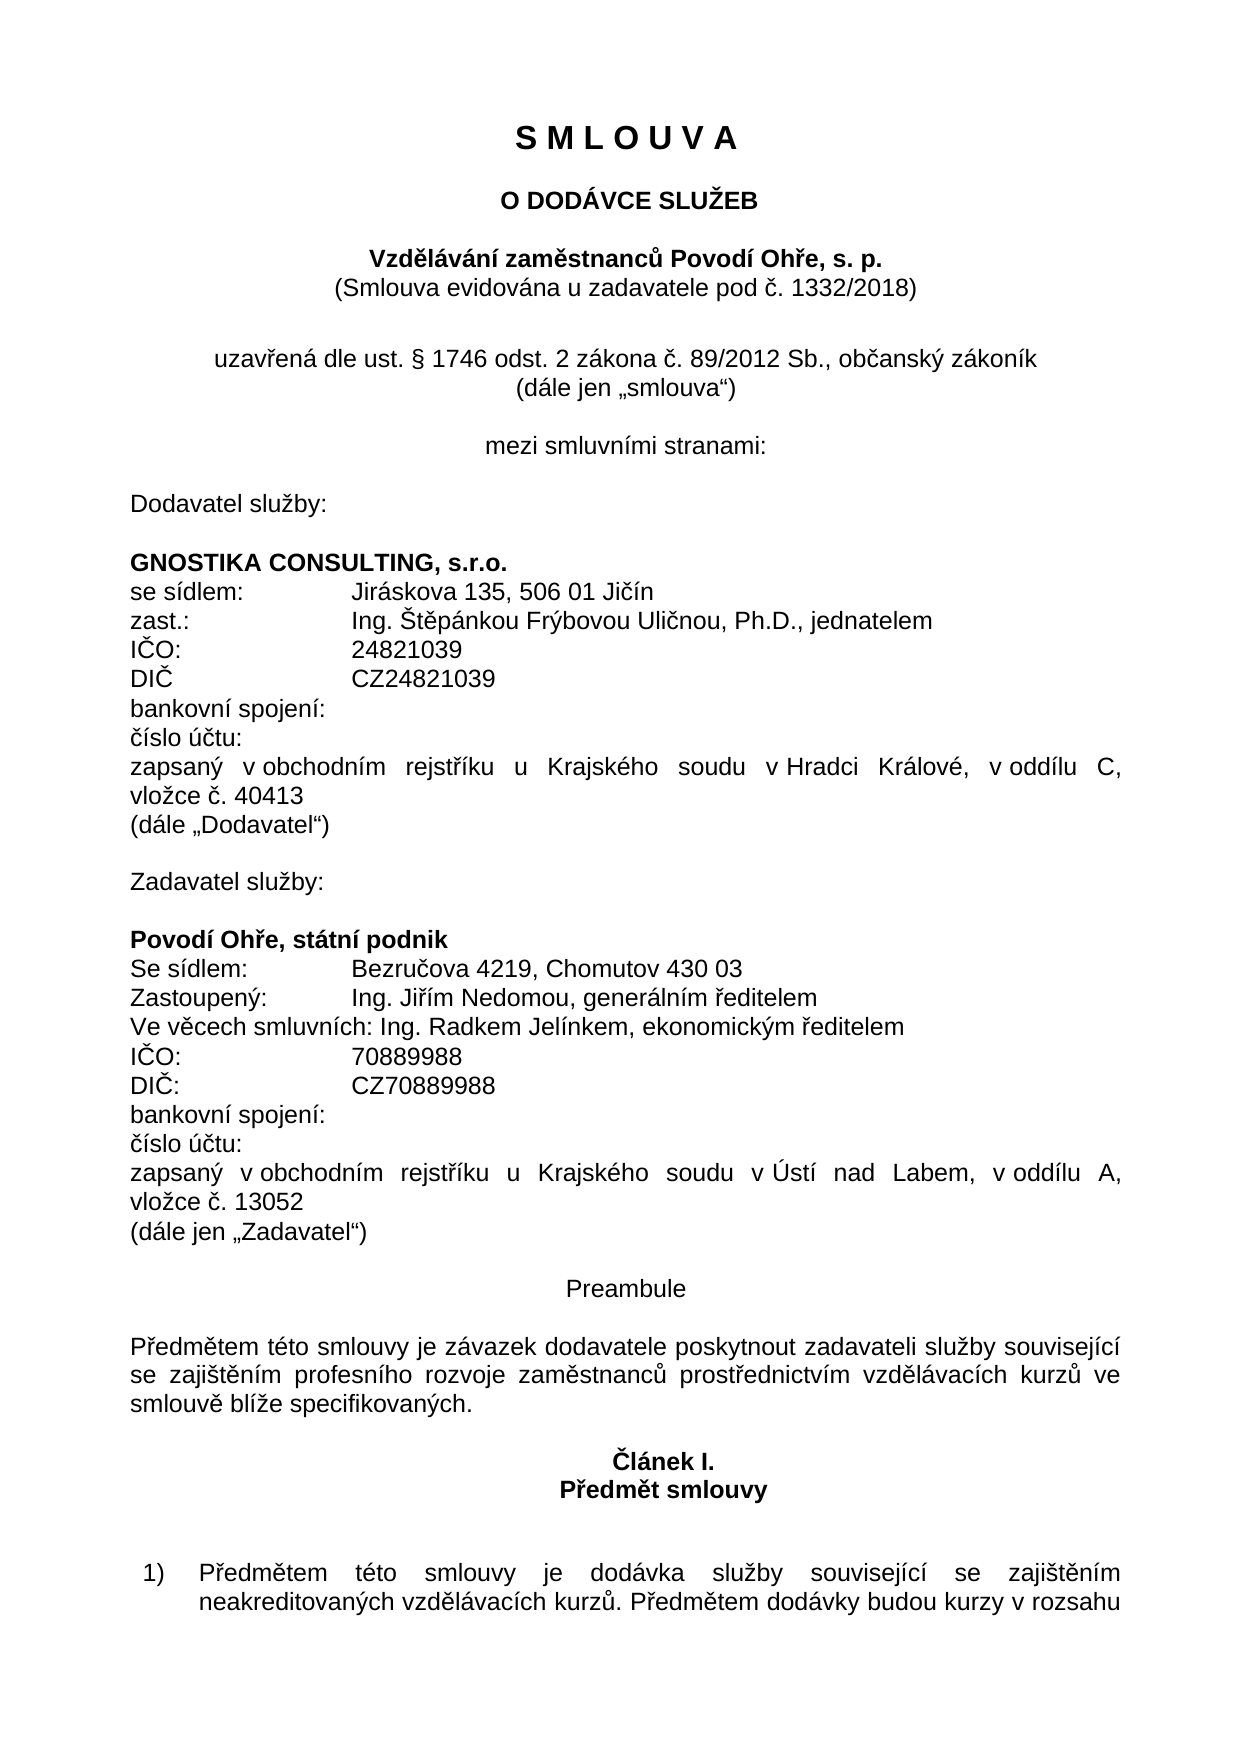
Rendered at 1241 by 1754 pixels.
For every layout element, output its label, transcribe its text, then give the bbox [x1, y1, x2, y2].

text uzavřená dle ust. § 1746 odst. 2 zákona č. 89/2012 Sb., občanský zákoník [130, 343, 1122, 372]
text zapsaný v obchodním rejstříku u Krajského soudu v Hradci Králové, v oddílu C, vložce č. 40413 [130, 752, 1122, 810]
text Dodavatel služby: [130, 489, 1122, 518]
text Zastoupený: Ing. Jiřím Nedomou, generálním ředitelem [130, 983, 1122, 1012]
text O DODÁVCE SLUŽEB [130, 186, 1122, 215]
text číslo účtu: [130, 1129, 1122, 1158]
text Ve věcech smluvních: Ing. Radkem Jelínkem, ekonomickým ředitelem [130, 1012, 1122, 1041]
text bankovní spojení: [130, 1099, 1122, 1129]
text S M L O U V A [130, 118, 1122, 157]
text Se sídlem: Bezručova 4219, Chomutov 430 03 [130, 954, 1122, 983]
text IČO: 24821039 [130, 635, 1122, 664]
text zapsaný v obchodním rejstříku u Krajského soudu v Ústí nad Labem, v oddílu A, vložce č. 13052 [130, 1158, 1122, 1216]
text (Smlouva evidována u zadavatele pod č. 1332/2018) [130, 273, 1122, 302]
text zast.: Ing. Štěpánkou Frýbovou Uličnou, Ph.D., jednatelem [130, 606, 1122, 635]
text DIČ: CZ70889988 [130, 1070, 1122, 1099]
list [142, 1558, 1122, 1616]
text Preambule [130, 1274, 1122, 1303]
text (dále jen „smlouva“) [130, 372, 1122, 402]
text DIČ CZ24821039 [130, 664, 1122, 693]
text Povodí Ohře, státní podnik [130, 925, 1122, 954]
text mezi smluvními stranami: [130, 431, 1122, 460]
text IČO: 70889988 [130, 1041, 1122, 1070]
text (dále jen „Zadavatel“) [130, 1216, 1122, 1245]
text Předmět smlouvy [205, 1475, 1122, 1504]
text (dále „Dodavatel“) [130, 810, 1122, 839]
text se sídlem: Jiráskova 135, 506 01 Jičín [130, 577, 1122, 606]
text Zadavatel služby: [130, 867, 1122, 896]
text GNOSTIKA CONSULTING, s.r.o. [130, 547, 1122, 577]
text Článek I. [205, 1447, 1122, 1475]
text Předmětem této smlouvy je závazek dodavatele poskytnout zadavateli služby související se zajištěním profesního rozvoje zaměstnanců prostřednictvím vzdělávacích kurzů ve smlouvě blíže specifikovaných. [130, 1332, 1122, 1418]
text bankovní spojení: [130, 693, 1122, 722]
text Vzdělávání zaměstnanců Povodí Ohře, s. p. [130, 244, 1122, 273]
text číslo účtu: [130, 722, 1122, 752]
